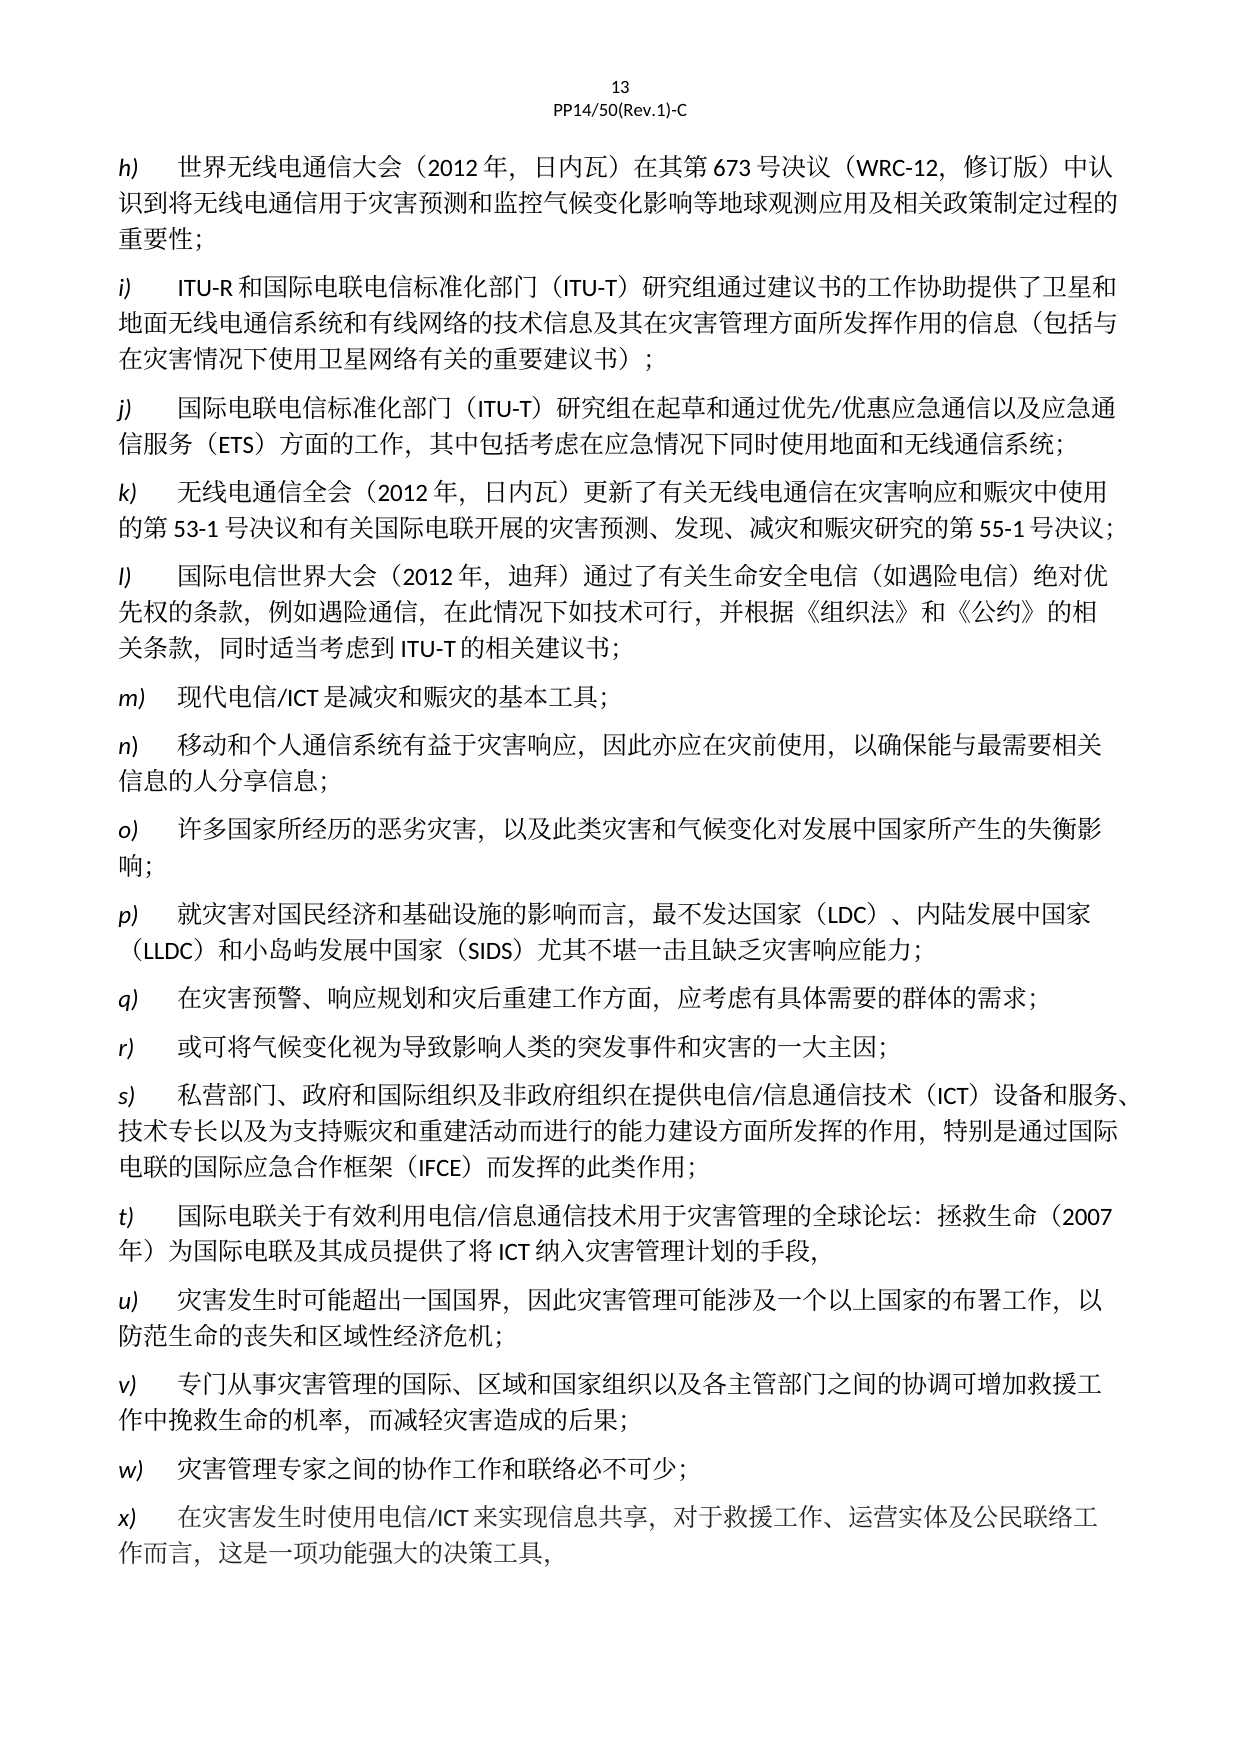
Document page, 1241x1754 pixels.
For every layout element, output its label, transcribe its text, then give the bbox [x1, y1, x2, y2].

text m) 现代电信/ICT是减灾和赈灾的基本工具； [118, 677, 1122, 713]
text l) 国际电信世界大会（2012年，迪拜）通过了有关生命安全电信（如遇险电信）绝对优先权的条款，例如遇险通信，在此情况下如技术可行，并根据《组织法》和《公约》的相关条款，同时适当考虑到ITU-T的相关建议书； [118, 557, 1122, 665]
text u) 灾害发生时可能超出一国国界，因此灾害管理可能涉及一个以上国家的布署工作，以防范生命的丧失和区域性经济危机； [118, 1281, 1122, 1352]
text p) 就灾害对国民经济和基础设施的影响而言，最不发达国家（LDC）、内陆发展中国家（LLDC）和小岛屿发展中国家（SIDS）尤其不堪一击且缺乏灾害响应能力； [118, 894, 1122, 966]
text s) 私营部门、政府和国际组织及非政府组织在提供电信/信息通信技术（ICT）设备和服务、技术专长以及为支持赈灾和重建活动而进行的能力建设方面所发挥的作用，特别是通过国际电联的国际应急合作框架（IFCE）而发挥的此类作用； [118, 1076, 1122, 1184]
text v) 专门从事灾害管理的国际、区域和国家组织以及各主管部门之间的协调可增加救援工作中挽救生命的机率，而减轻灾害造成的后果； [118, 1365, 1122, 1437]
text q) 在灾害预警、响应规划和灾后重建工作方面，应考虑有具体需要的群体的需求； [118, 979, 1122, 1015]
text i) ITU-R和国际电联电信标准化部门（ITU-T）研究组通过建议书的工作协助提供了卫星和地面无线电通信系统和有线网络的技术信息及其在灾害管理方面所发挥作用的信息（包括与在灾害情况下使用卫星网络有关的重要建议书）； [118, 268, 1122, 376]
text t) 国际电联关于有效利用电信/信息通信技术用于灾害管理的全球论坛：拯救生命（2007年）为国际电联及其成员提供了将ICT纳入灾害管理计划的手段， [118, 1196, 1122, 1268]
text x) 在灾害发生时使用电信/ICT来实现信息共享，对于救援工作、运营实体及公民联络工作而言，这是一项功能强大的决策工具， [118, 1498, 1122, 1569]
text w) 灾害管理专家之间的协作工作和联络必不可少； [118, 1449, 1122, 1485]
text j) 国际电联电信标准化部门（ITU-T）研究组在起草和通过优先/优惠应急通信以及应急通信服务（ETS）方面的工作，其中包括考虑在应急情况下同时使用地面和无线通信系统； [118, 388, 1122, 460]
text r) 或可将气候变化视为导致影响人类的突发事件和灾害的一大主因； [118, 1027, 1122, 1063]
text o) 许多国家所经历的恶劣灾害，以及此类灾害和气候变化对发展中国家所产生的失衡影响； [118, 810, 1122, 882]
text h) 世界无线电通信大会（2012年，日内瓦）在其第673号决议（WRC-12，修订版）中认识到将无线电通信用于灾害预测和监控气候变化影响等地球观测应用及相关政策制定过程的重要性； [118, 148, 1122, 256]
text n) 移动和个人通信系统有益于灾害响应，因此亦应在灾前使用，以确保能与最需要相关信息的人分享信息； [118, 726, 1122, 798]
text k) 无线电通信全会（2012年，日内瓦）更新了有关无线电通信在灾害响应和赈灾中使用的第53-1号决议和有关国际电联开展的灾害预测、发现、减灾和赈灾研究的第55-1号决议； [118, 473, 1122, 544]
